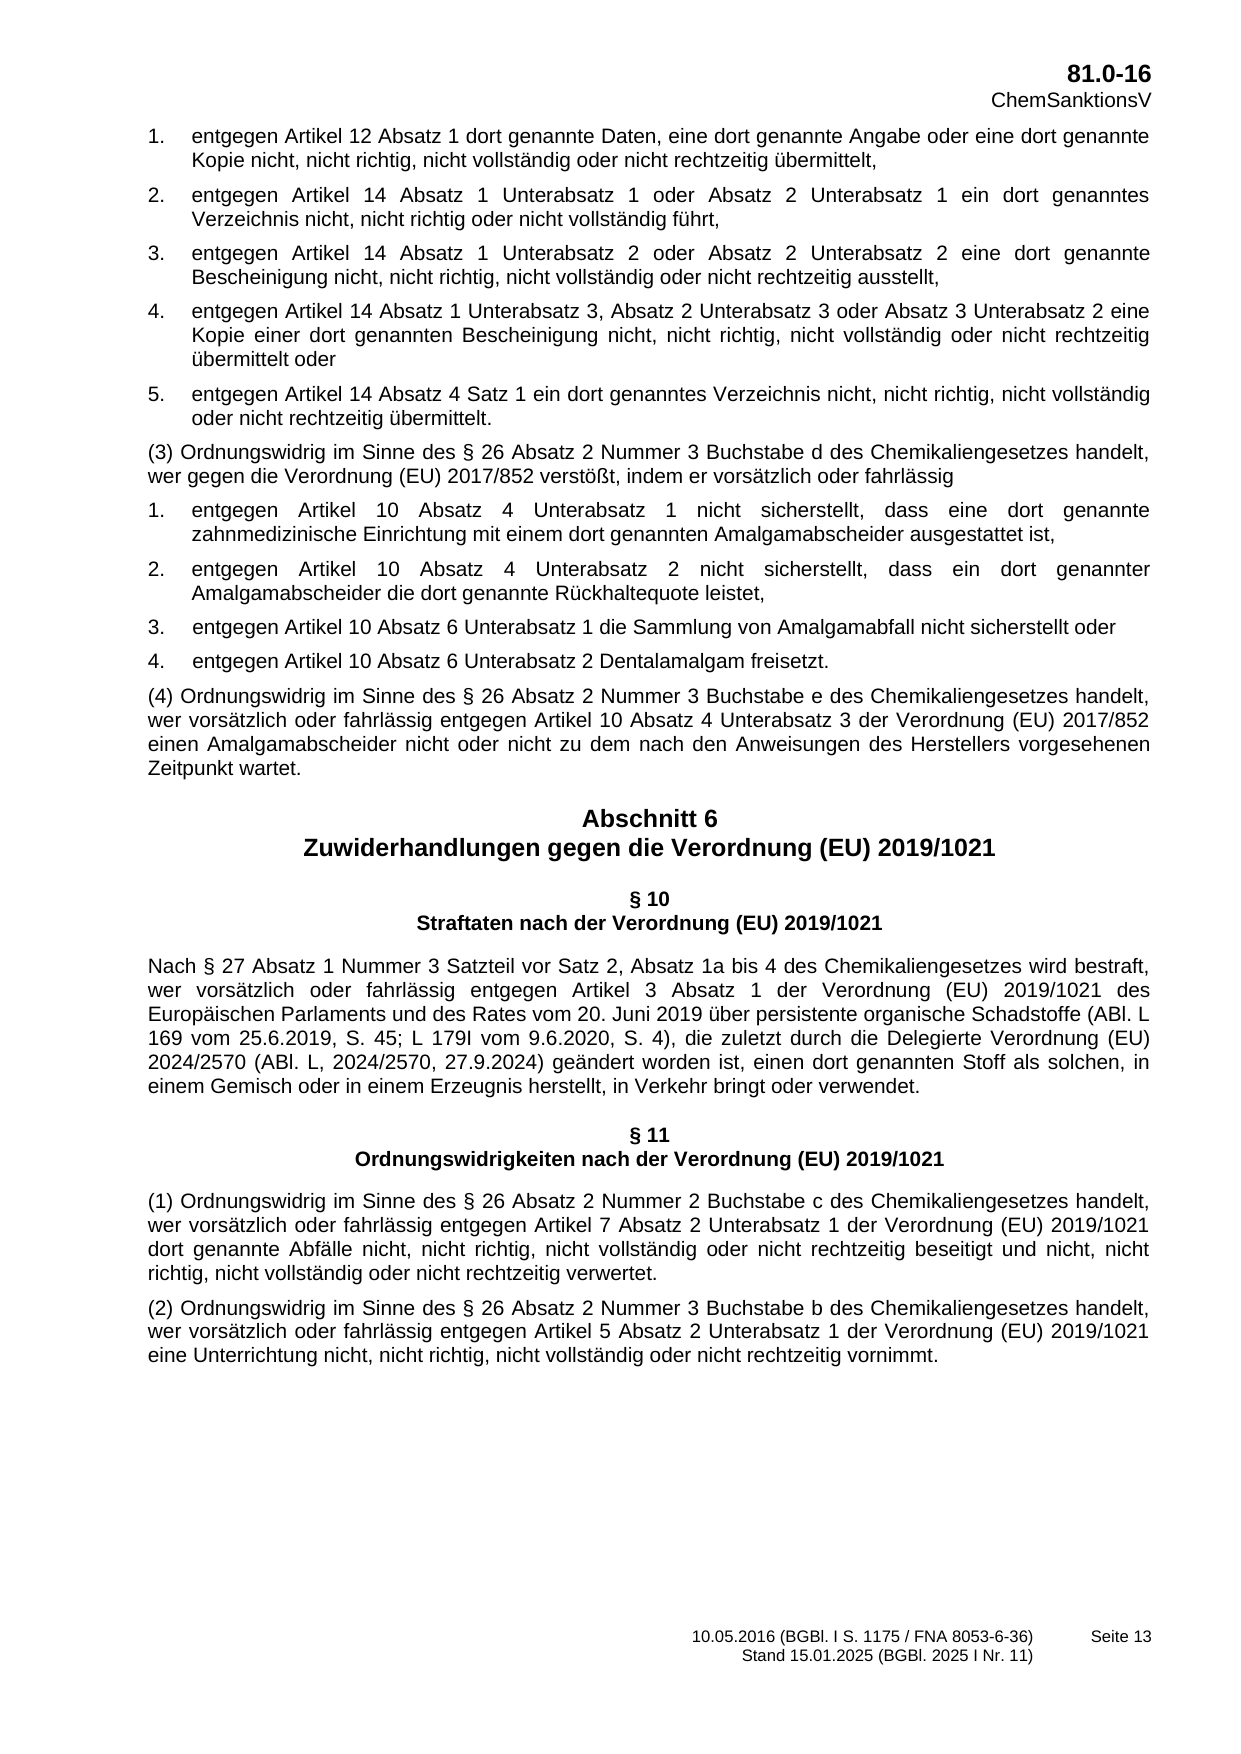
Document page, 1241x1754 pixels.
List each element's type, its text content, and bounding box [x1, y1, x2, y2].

text 2. entgegen Artikel 10 Absatz 4 Unterabsatz 2 nicht sicherstellt, dass ein dort genannter Amalgamabscheider die dort genannte Rückhaltequote leistet, [148, 557, 1152, 604]
subtitle § 10 Straftaten nach der Verordnung (EU) 2019/1021 [148, 887, 1152, 935]
text (1) Ordnungswidrig im Sinne des § 26 Absatz 2 Nummer 2 Buchstabe c des Chemikaliengesetzes handelt, wer vorsätzlich oder fahrlässig entgegen Artikel 7 Absatz 2 Unterabsatz 1 der Verordnung (EU) 2019/1021 dort genannte Abfälle nicht, nicht richtig, nicht vollständig oder nicht rechtzeitig beseitigt und nicht, nicht richtig, nicht vollständig oder nicht rechtzeitig verwertet. [148, 1189, 1152, 1285]
text Nach § 27 Absatz 1 Nummer 3 Satzteil vor Satz 2, Absatz 1a bis 4 des Chemikaliengesetzes wird bestraft, wer vorsätzlich oder fahrlässig entgegen Artikel 3 Absatz 1 der Verordnung (EU) 2019/1021 des Europäischen Parlaments und des Rates vom 20. Juni 2019 über persistente organische Schadstoffe (ABl. L 169 vom 25.6.2019, S. 45; L 179I vom 9.6.2020, S. 4), die zuletzt durch die Delegierte Verordnung (EU) 2024/2570 (ABl. L, 2024/2570, 27.9.2024) geändert worden ist, einen dort genannten Stoff als solchen, in einem Gemisch oder in einem Erzeugnis herstellt, in Verkehr bringt oder verwendet. [148, 954, 1152, 1097]
text 5. entgegen Artikel 14 Absatz 4 Satz 1 ein dort genanntes Verzeichnis nicht, nicht richtig, nicht vollständig oder nicht rechtzeitig übermittelt. [148, 382, 1152, 429]
subtitle § 11 Ordnungswidrigkeiten nach der Verordnung (EU) 2019/1021 [148, 1122, 1152, 1170]
text 3. entgegen Artikel 14 Absatz 1 Unterabsatz 2 oder Absatz 2 Unterabsatz 2 eine dort genannte Bescheinigung nicht, nicht richtig, nicht vollständig oder nicht rechtzeitig ausstellt, [148, 241, 1152, 289]
text 1. entgegen Artikel 10 Absatz 4 Unterabsatz 1 nicht sicherstellt, dass eine dort genannte zahnmedizinische Einrichtung mit einem dort genannten Amalgamabscheider ausgestattet ist, [148, 498, 1152, 546]
subtitle Abschnitt 6 Zuwiderhandlungen gegen die Verordnung (EU) 2019/1021 [148, 804, 1152, 862]
text 1. entgegen Artikel 12 Absatz 1 dort genannte Daten, eine dort genannte Angabe oder eine dort genannte Kopie nicht, nicht richtig, nicht vollständig oder nicht rechtzeitig übermittelt, [148, 124, 1152, 172]
text 4. entgegen Artikel 14 Absatz 1 Unterabsatz 3, Absatz 2 Unterabsatz 3 oder Absatz 3 Unterabsatz 2 eine Kopie einer dort genannten Bescheinigung nicht, nicht richtig, nicht vollständig oder nicht rechtzeitig übermittelt oder [148, 299, 1152, 371]
text 2. entgegen Artikel 14 Absatz 1 Unterabsatz 1 oder Absatz 2 Unterabsatz 1 ein dort genanntes Verzeichnis nicht, nicht richtig oder nicht vollständig führt, [148, 183, 1152, 231]
text (4) Ordnungswidrig im Sinne des § 26 Absatz 2 Nummer 3 Buchstabe e des Chemikaliengesetzes handelt, wer vorsätzlich oder fahrlässig entgegen Artikel 10 Absatz 4 Unterabsatz 3 der Verordnung (EU) 2017/852 einen Amalgamabscheider nicht oder nicht zu dem nach den Anweisungen des Herstellers vorgesehenen Zeitpunkt wartet. [148, 684, 1152, 779]
text 3. entgegen Artikel 10 Absatz 6 Unterabsatz 1 die Sammlung von Amalgamabfall nicht sicherstellt oder [148, 615, 1152, 639]
text 4. entgegen Artikel 10 Absatz 6 Unterabsatz 2 Dentalamalgam freisetzt. [148, 649, 1152, 673]
text (3) Ordnungswidrig im Sinne des § 26 Absatz 2 Nummer 3 Buchstabe d des Chemikaliengesetzes handelt, wer gegen die Verordnung (EU) 2017/852 verstößt, indem er vorsätzlich oder fahrlässig [148, 440, 1152, 488]
text (2) Ordnungswidrig im Sinne des § 26 Absatz 2 Nummer 3 Buchstabe b des Chemikaliengesetzes handelt, wer vorsätzlich oder fahrlässig entgegen Artikel 5 Absatz 2 Unterabsatz 1 der Verordnung (EU) 2019/1021 eine Unterrichtung nicht, nicht richtig, nicht vollständig oder nicht rechtzeitig vornimmt. [148, 1295, 1152, 1367]
